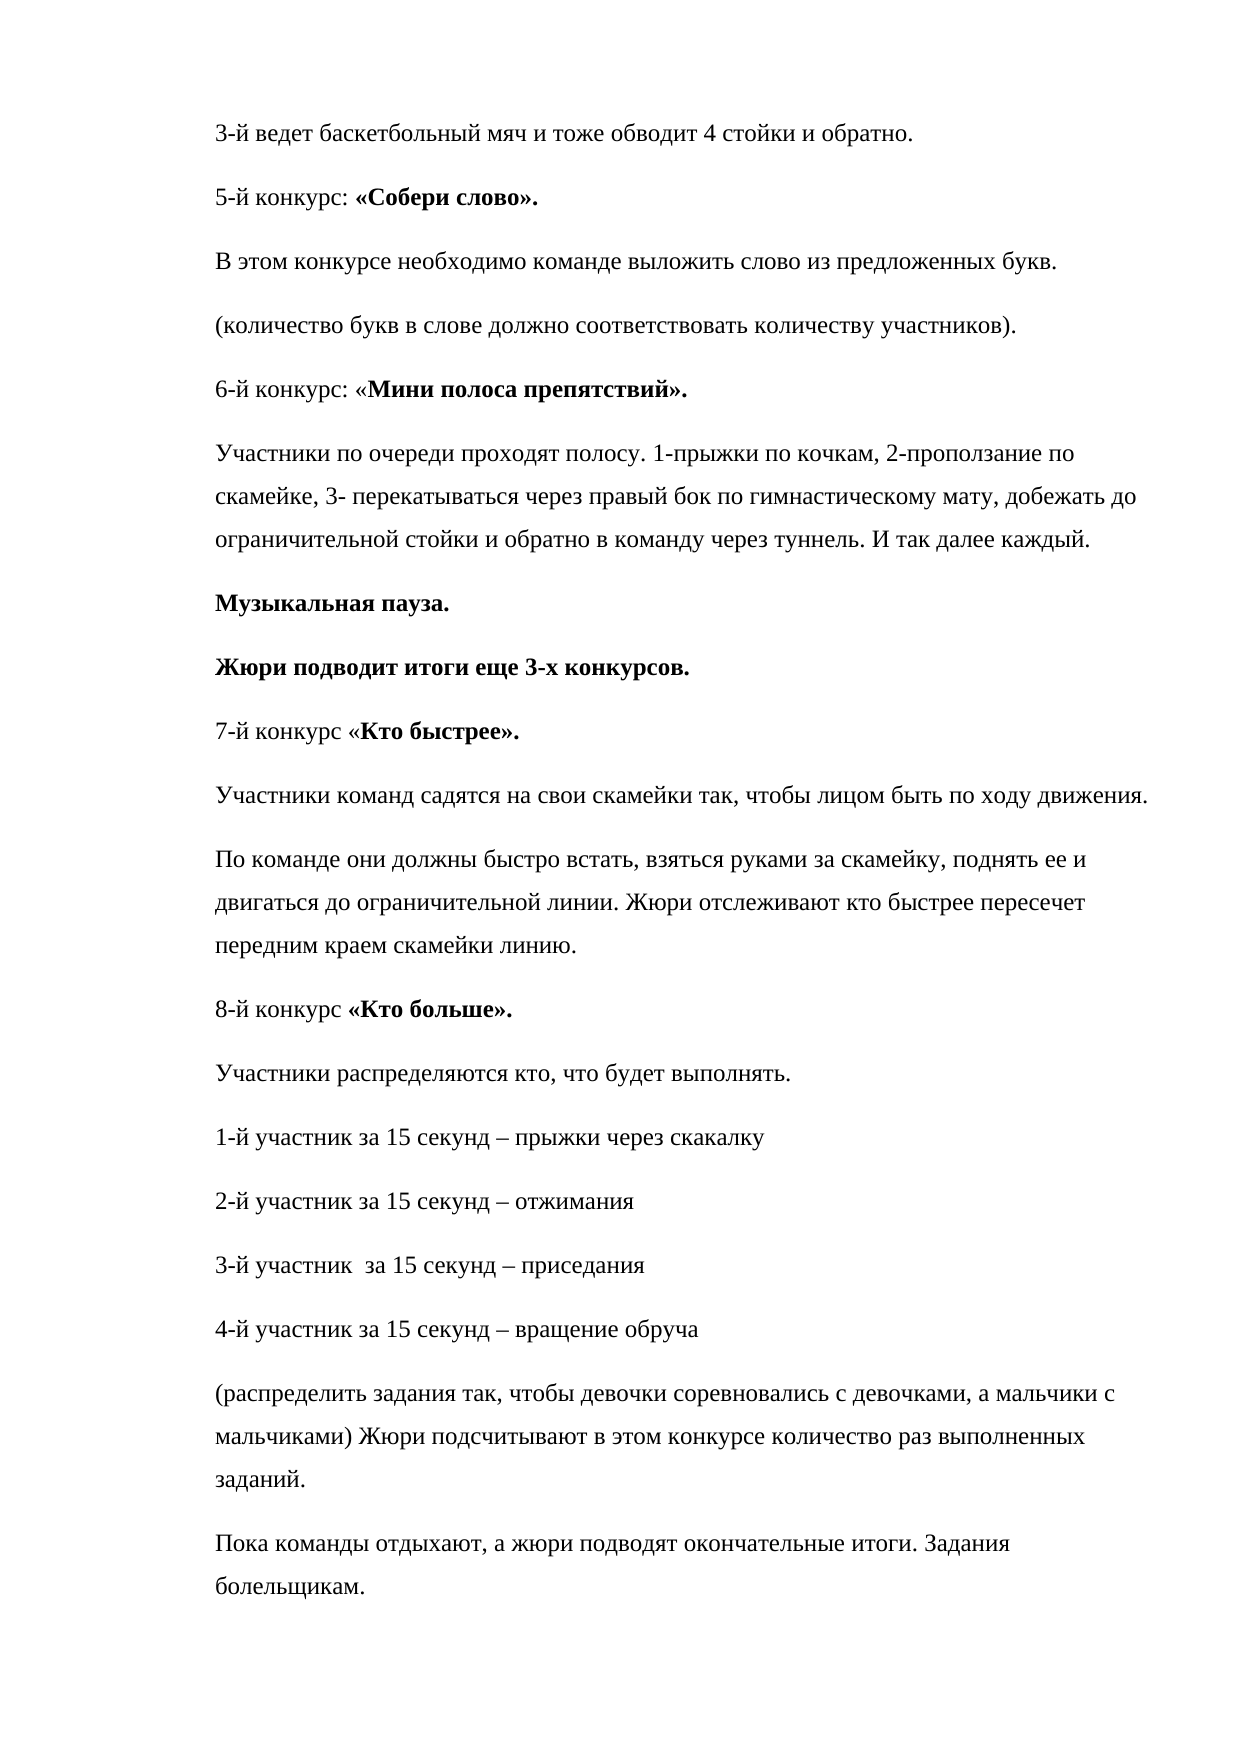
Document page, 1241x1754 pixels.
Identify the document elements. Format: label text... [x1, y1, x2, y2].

text Участники по очереди проходят полосу. 1-прыжки по кочкам, 2-проползание по скамейке, 3- перекатываться через правый бок по гимнастическому мату, добежать до ограничительной стойки и обратно в команду через туннель. И так далее каждый. [215, 438, 1152, 553]
text 5-й конкурс: «Собери слово». [215, 182, 1152, 211]
text 7-й конкурс «Кто быстрее». [215, 716, 1152, 745]
text В этом конкурсе необходимо команде выложить слово из предложенных букв. [215, 246, 1152, 275]
text Участники команд садятся на свои скамейки так, чтобы лицом быть по ходу движения. [215, 780, 1152, 809]
text Музыкальная пауза. [215, 588, 1152, 617]
text Жюри подводит итоги еще 3-х конкурсов. [215, 652, 1152, 681]
text Пока команды отдыхают, а жюри подводят окончательные итоги. Задания болельщикам. [215, 1528, 1152, 1600]
text (распределить задания так, чтобы девочки соревновались с девочками, а мальчики с мальчиками) Жюри подсчитывают в этом конкурсе количество раз выполненных заданий. [215, 1378, 1152, 1493]
text 2-й участник за 15 секунд – отжимания [215, 1186, 1152, 1215]
text Участники распределяются кто, что будет выполнять. [215, 1058, 1152, 1087]
text 1-й участник за 15 секунд – прыжки через скакалку [215, 1122, 1152, 1151]
text 3-й участник за 15 секунд – приседания [215, 1250, 1152, 1279]
text 8-й конкурс «Кто больше». [215, 994, 1152, 1023]
text По команде они должны быстро встать, взяться руками за скамейку, поднять ее и двигаться до ограничительной линии. Жюри отслеживают кто быстрее пересечет передним краем скамейки линию. [215, 844, 1152, 959]
text 4-й участник за 15 секунд – вращение обруча [215, 1314, 1152, 1343]
text 3-й ведет баскетбольный мяч и тоже обводит 4 стойки и обратно. [215, 118, 1152, 147]
text 6-й конкурс: «Мини полоса препятствий». [215, 374, 1152, 403]
text (количество букв в слове должно соответствовать количеству участников). [215, 310, 1152, 339]
